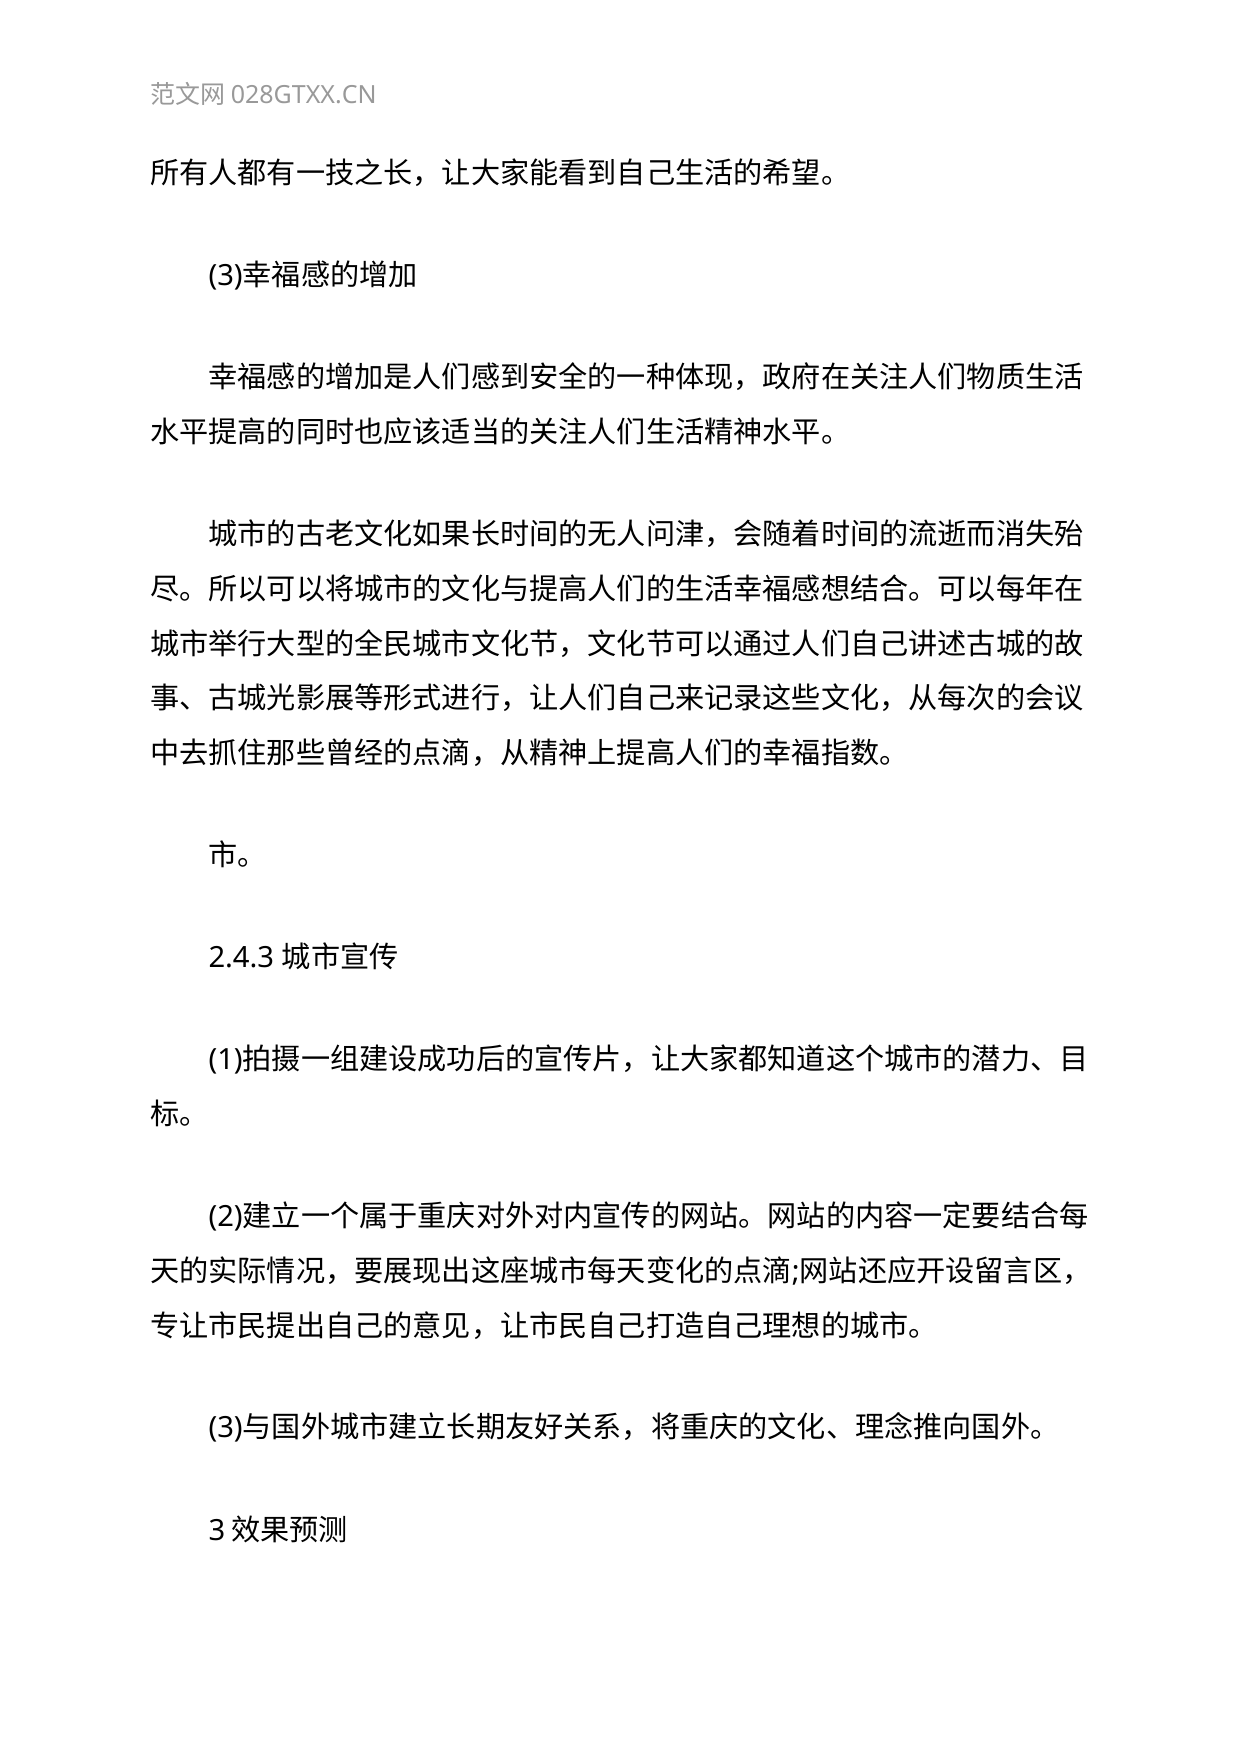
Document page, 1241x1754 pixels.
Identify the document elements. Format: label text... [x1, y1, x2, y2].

text 幸福感的增加是人们感到安全的一种体现，政府在关注人们物质生活水平提高的同时也应该适当的关注人们生活精神水平。 [150, 354, 1090, 451]
text 2.4.3 城市宣传 [150, 933, 1090, 976]
text (3)与国外城市建立长期友好关系，将重庆的文化、理念推向国外。 [150, 1404, 1090, 1446]
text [150, 150, 1090, 192]
text 市。 [150, 832, 1090, 874]
text (3)幸福感的增加 [150, 252, 1090, 294]
text (2)建立一个属于重庆对外对内宣传的网站。网站的内容一定要结合每天的实际情况，要展现出这座城市每天变化的点滴;网站还应开设留言区，专让市民提出自己的意见，让市民自己打造自己理想的城市。 [150, 1192, 1090, 1344]
text (1)拍摄一组建设成功后的宣传片，让大家都知道这个城市的潜力、目标。 [150, 1036, 1090, 1133]
text 城市的古老文化如果长时间的无人问津，会随着时间的流逝而消失殆尽。所以可以将城市的文化与提高人们的生活幸福感想结合。可以每年在城市举行大型的全民城市文化节，文化节可以通过人们自己讲述古城的故事、古城光影展等形式进行，让人们自己来记录这些文化，从每次的会议中去抓住那些曾经的点滴，从精神上提高人们的幸福指数。 [150, 510, 1090, 772]
text 3效果预测 [150, 1506, 1090, 1548]
